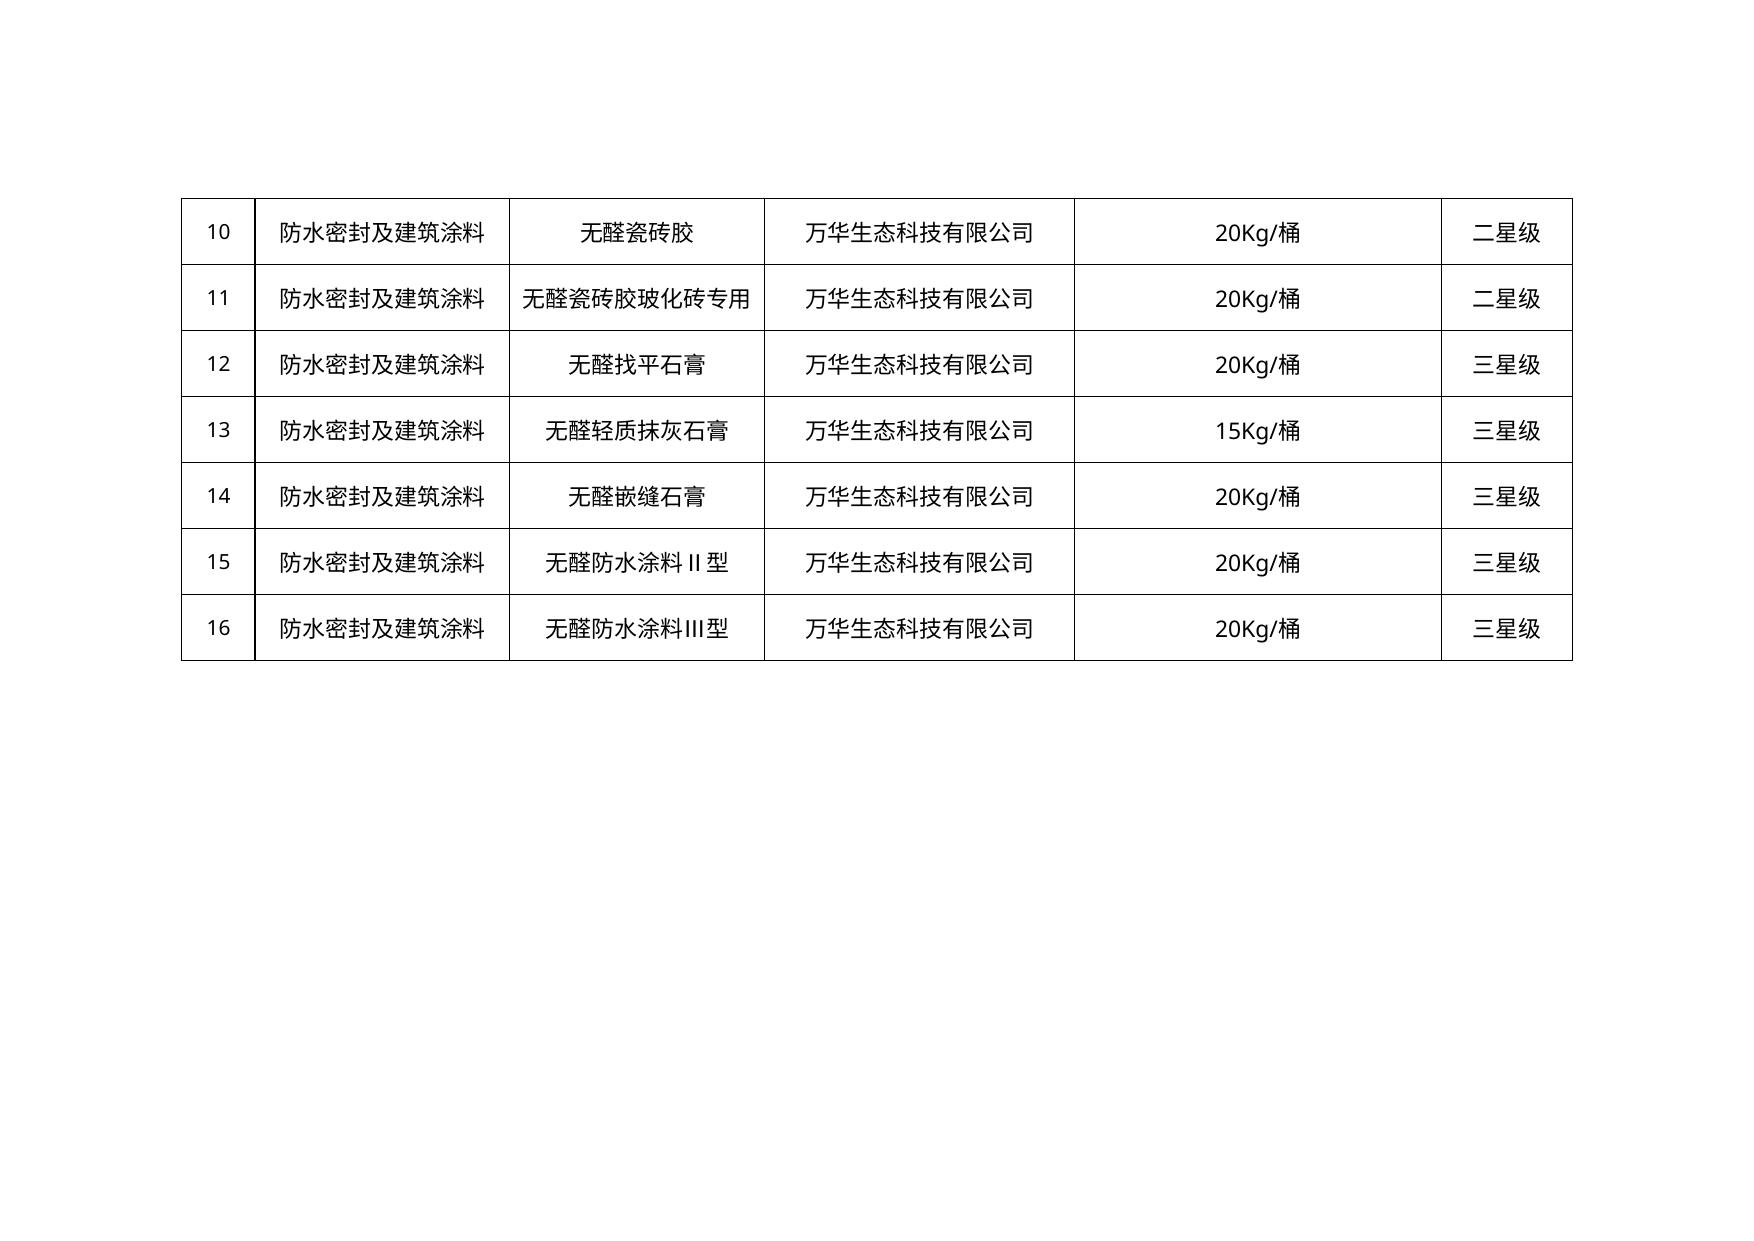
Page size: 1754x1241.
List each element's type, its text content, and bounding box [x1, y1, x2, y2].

table_cell 无醛瓷砖胶玻化砖专用 [510, 265, 764, 330]
table_cell 防水密封及建筑涂料 [256, 529, 509, 594]
table_cell 万华生态科技有限公司 [765, 529, 1074, 594]
table_cell 三星级 [1442, 529, 1572, 594]
table_cell 20Kg/桶 [1075, 265, 1441, 330]
table_cell 无醛防水涂料Ⅱ型 [510, 529, 764, 594]
table_cell 无醛找平石膏 [510, 331, 764, 396]
table_cell 三星级 [1442, 331, 1572, 396]
table_cell 万华生态科技有限公司 [765, 265, 1074, 330]
table_cell 20Kg/桶 [1075, 595, 1441, 660]
table_cell 万华生态科技有限公司 [765, 331, 1074, 396]
table_cell 20Kg/桶 [1075, 331, 1441, 396]
table_cell 12 [182, 331, 254, 396]
table_cell 20Kg/桶 [1075, 199, 1441, 264]
table_cell 二星级 [1442, 199, 1572, 264]
table_cell 万华生态科技有限公司 [765, 397, 1074, 462]
table_cell 三星级 [1442, 397, 1572, 462]
table_cell 三星级 [1442, 595, 1572, 660]
table_cell 防水密封及建筑涂料 [256, 331, 509, 396]
table_cell 无醛嵌缝石膏 [510, 463, 764, 528]
table_cell 防水密封及建筑涂料 [256, 397, 509, 462]
table_cell 无醛瓷砖胶 [510, 199, 764, 264]
table_cell 防水密封及建筑涂料 [256, 595, 509, 660]
table_cell 16 [182, 595, 254, 660]
table_cell 防水密封及建筑涂料 [256, 199, 509, 264]
table_cell 二星级 [1442, 265, 1572, 330]
table_cell 万华生态科技有限公司 [765, 199, 1074, 264]
table_cell 15Kg/桶 [1075, 397, 1441, 462]
table_cell 无醛防水涂料Ⅲ型 [510, 595, 764, 660]
table_cell 防水密封及建筑涂料 [256, 463, 509, 528]
table_cell 14 [182, 463, 254, 528]
table_cell 10 [182, 199, 254, 264]
table_cell 20Kg/桶 [1075, 463, 1441, 528]
table_cell 13 [182, 397, 254, 462]
table_cell 20Kg/桶 [1075, 529, 1441, 594]
table_cell 15 [182, 529, 254, 594]
table_cell 无醛轻质抹灰石膏 [510, 397, 764, 462]
table_cell 防水密封及建筑涂料 [256, 265, 509, 330]
table_cell 三星级 [1442, 463, 1572, 528]
table_cell 11 [182, 265, 254, 330]
table_cell 万华生态科技有限公司 [765, 463, 1074, 528]
table_cell 万华生态科技有限公司 [765, 595, 1074, 660]
